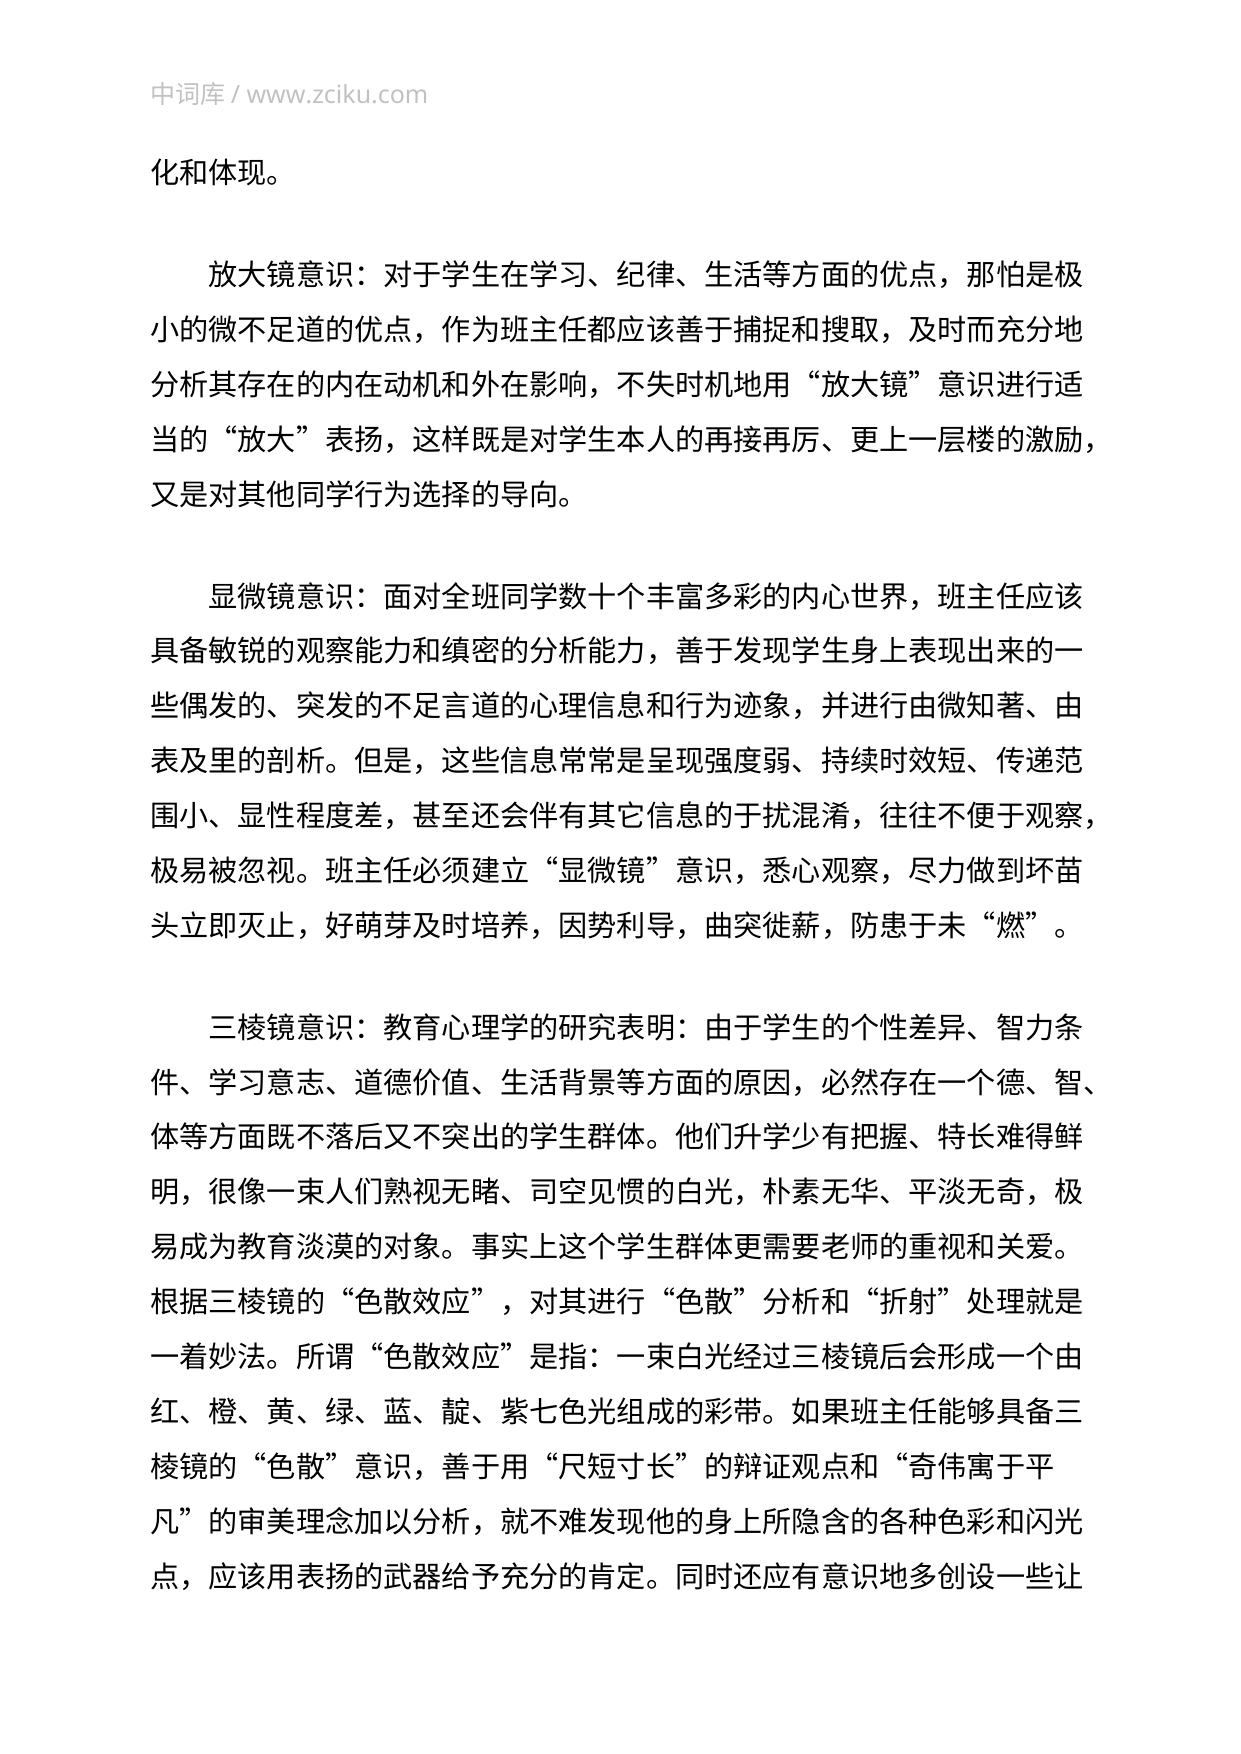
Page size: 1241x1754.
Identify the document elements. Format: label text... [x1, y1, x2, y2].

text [150, 150, 1090, 192]
text 放大镜意识：对于学生在学习、纪律、生活等方面的优点，那怕是极小的微不足道的优点，作为班主任都应该善于捕捉和搜取，及时而充分地分析其存在的内在动机和外在影响，不失时机地用“放大镜”意识进行适当的“放大”表扬，这样既是对学生本人的再接再厉、更上一层楼的激励，又是对其他同学行为选择的导向。 [150, 252, 1090, 514]
text 显微镜意识：面对全班同学数十个丰富多彩的内心世界，班主任应该具备敏锐的观察能力和缜密的分析能力，善于发现学生身上表现出来的一些偶发的、突发的不足言道的心理信息和行为迹象，并进行由微知著、由表及里的剖析。但是，这些信息常常是呈现强度弱、持续时效短、传递范围小、显性程度差，甚至还会伴有其它信息的于扰混淆，往往不便于观察，极易被忽视。班主任必须建立“显微镜”意识，悉心观察，尽力做到坏苗头立即灭止，好萌芽及时培养，因势利导，曲突徙薪，防患于未“燃”。 [150, 573, 1090, 945]
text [150, 1004, 1090, 1596]
